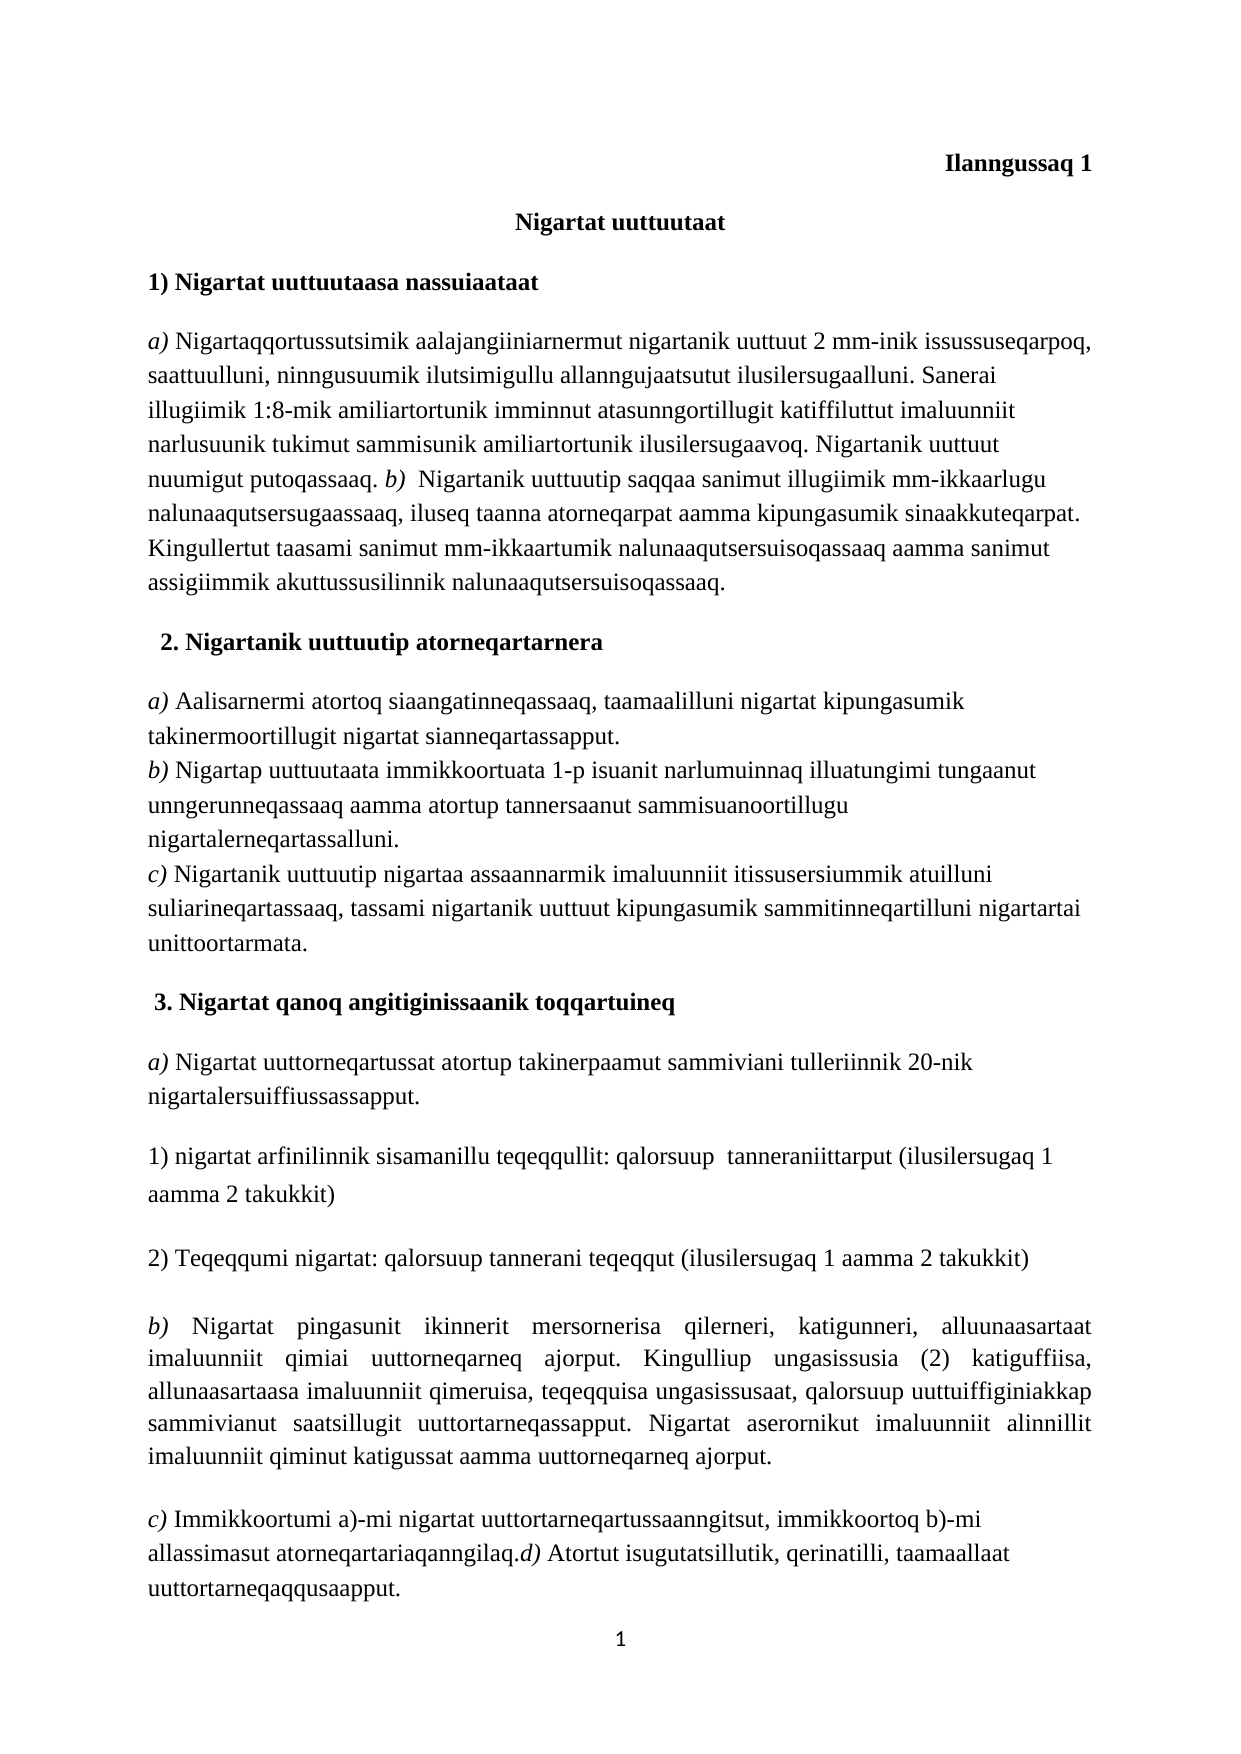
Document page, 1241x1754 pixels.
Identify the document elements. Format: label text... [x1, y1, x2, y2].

text a) Nigartaqqortussutsimik aalajangiiniarnermut nigartanik uuttuut 2 mm-inik issussuseqarpoq, saattuulluni, ninngusuumik ilutsimigullu allanngujaatsutut ilusilersugaalluni. Sanerai illugiimik 1:8-mik amiliartortunik imminnut atasunngortillugit katiffiluttut imaluunniit narlusuunik tukimut sammisunik amiliartortunik ilusilersugaavoq. Nigartanik uuttuut nuumigut putoqassaaq. b) Nigartanik uuttuutip saqqaa sanimut illugiimik mm-ikkaarlugu nalunaaqutsersugaassaaq, iluseq taanna atorneqarpat aamma kipungasumik sinaakkuteqarpat. Kingullertut taasami sanimut mm-ikkaartumik nalunaaqutsersuisoqassaaq aamma sanimut assigiimmik akuttussusilinnik nalunaaqutsersuisoqassaaq. [148, 326, 1092, 596]
text 1) Nigartat uuttuutaasa nassuiaataat [148, 267, 1092, 295]
text a) Aalisarnermi atortoq siaangatinneqassaaq, taamaalilluni nigartat kipungasumik takinermoortillugit nigartat sianneqartassapput. b) Nigartap uuttuutaata immikkoortuata 1-p isuanit narlumuinnaq illuatungimi tungaanut unngerunneqassaaq aamma atortup tannersaanut sammisuanoortillugu nigartalerneqartassalluni. c) Nigartanik uuttuutip nigartaa assaannarmik imaluunniit itissusersiummik atuilluni suliarineqartassaaq, tassami nigartanik uuttuut kipungasumik sammitinneqartilluni nigartartai unittoortarmata. [148, 686, 1092, 957]
text 1) nigartat arfinilinnik sisamanillu teqeqqullit: qalorsuup tanneraniittarput (ilusilersugaq 1 aamma 2 takukkit) [148, 1141, 1092, 1208]
text 2) Teqeqqumi nigartat: qalorsuup tannerani teqeqqut (ilusilersugaq 1 aamma 2 takukkit) [148, 1243, 1092, 1272]
text c) Immikkoortumi a)-mi nigartat uuttortarneqartussaanngitsut, immikkoortoq b)-mi allassimasut atorneqartariaqanngilaq.d) Atortut isugutatsillutik, qerinatilli, taamaallaat uuttortarneqaqqusaapput. [148, 1469, 1092, 1602]
text Ilanngussaq 1 [148, 148, 1092, 176]
text 3. Nigartat qanoq angitiginissaanik toqqartuineq [148, 987, 1092, 1016]
text Nigartat uuttuutaat [148, 207, 1092, 236]
text 2. Nigartanik uuttuutip atorneqartarnera [148, 627, 1092, 656]
text b) Nigartat pingasunit ikinnerit mersornerisa qilerneri, katigunneri, alluunaasartaat imaluunniit qimiai uuttorneqarneq ajorput. Kingulliup ungasissusia (2) katiguffiisa, allunaasartaasa imaluunniit qimeruisa, teqeqquisa ungasissusaat, qalorsuup uuttuiffiginiakkap sammivianut saatsillugit uuttortarneqassapput. Nigartat aserornikut imaluunniit alinnillit imaluunniit qiminut katigussat aamma uuttorneqarneq ajorput. [148, 1307, 1092, 1469]
text a) Nigartat uuttorneqartussat atortup takinerpaamut sammiviani tulleriinnik 20-nik nigartalersuiffiussassapput. [148, 1047, 1092, 1110]
